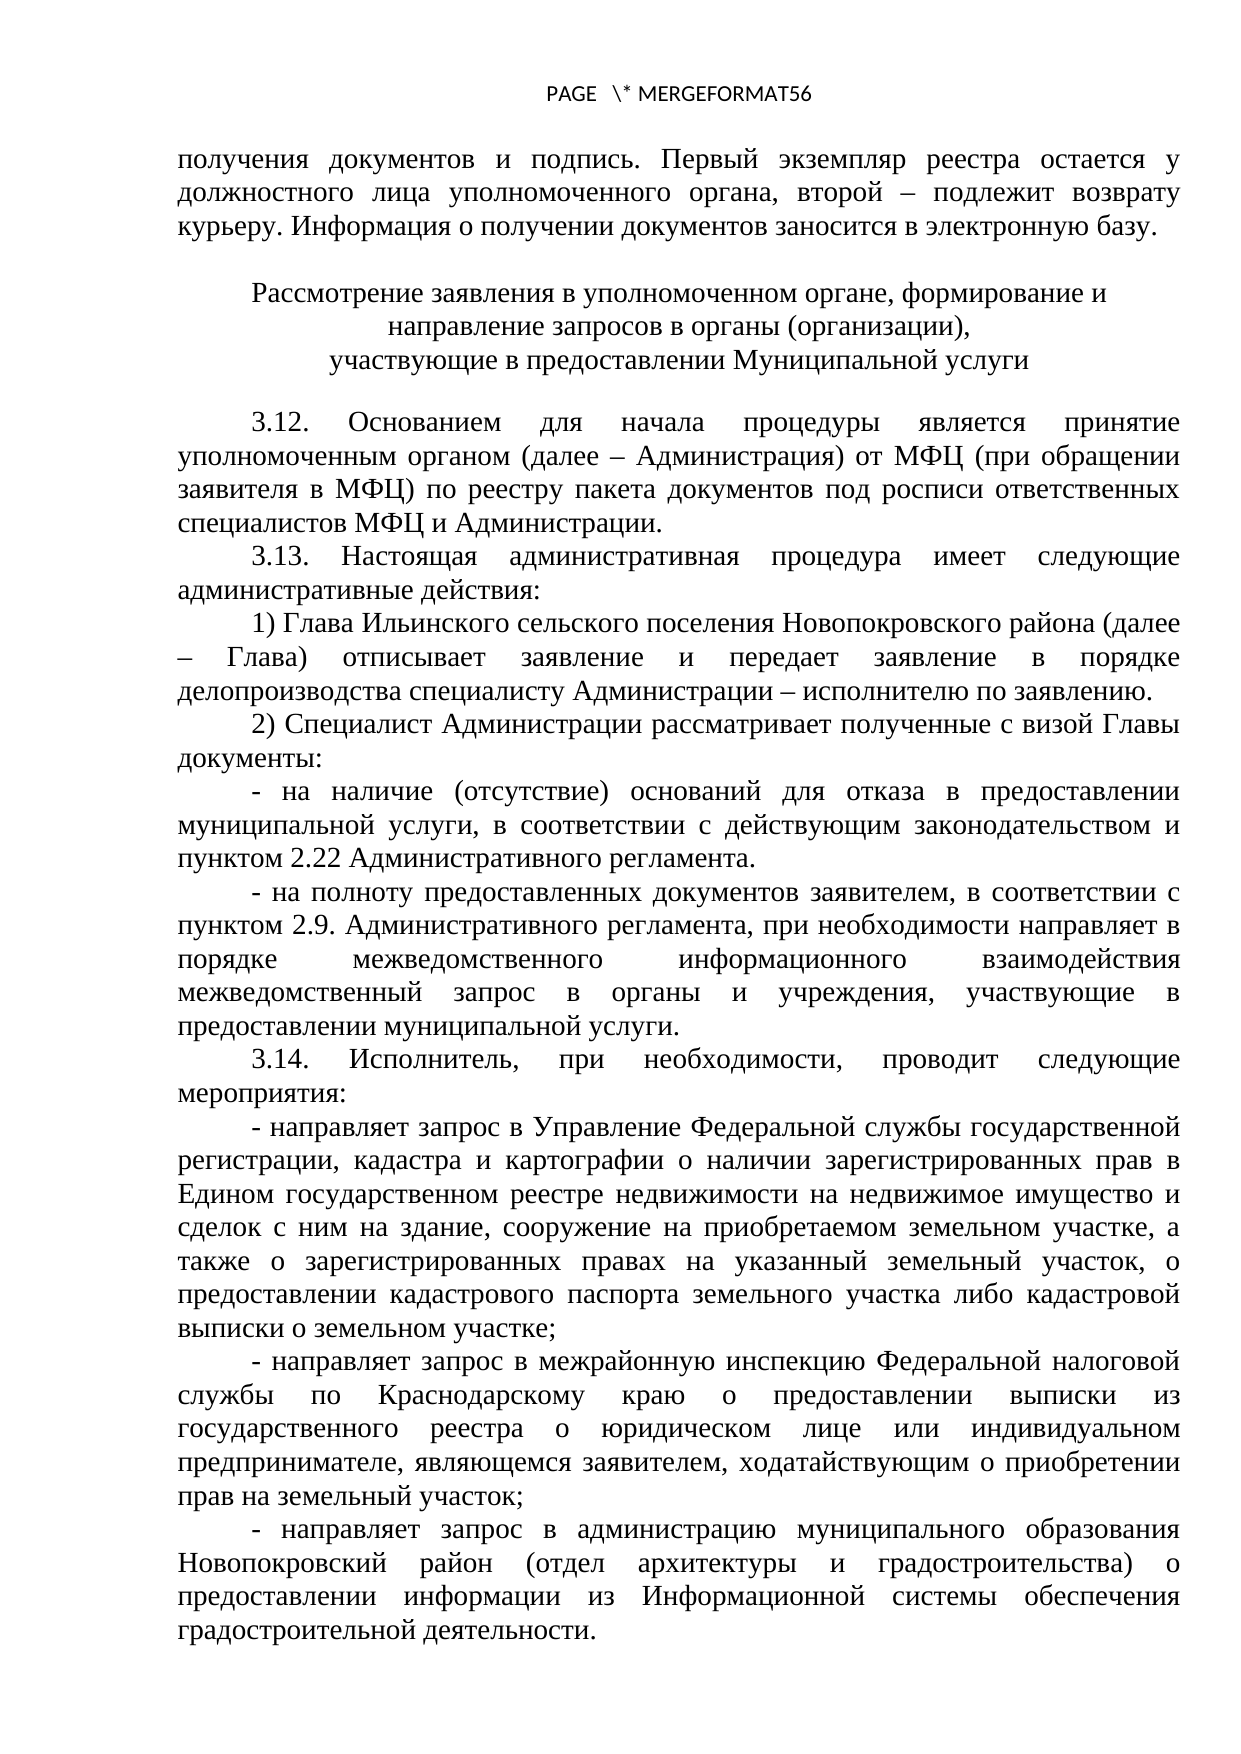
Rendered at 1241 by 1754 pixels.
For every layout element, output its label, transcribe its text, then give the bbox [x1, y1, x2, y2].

text - на наличие (отсутствие) оснований для отказа в предоставлении муниципальной услуги, в соответствии с действующим законодательством и пунктом 2.22 Административного регламента. [177, 773, 1181, 874]
text - на полноту предоставленных документов заявителем, в соответствии с пунктом 2.9. Административного регламента, при необходимости направляет в порядке межведомственного информационного взаимодействия межведомственный запрос в органы и учреждения, участвующие в предоставлении муниципальной услуги. [177, 874, 1181, 1042]
text - направляет запрос в межрайонную инспекцию Федеральной налоговой службы по Краснодарскому краю о предоставлении выписки из государственного реестра о юридическом лице или индивидуальном предпринимателе, являющемся заявителем, ходатайствующим о приобретении прав на земельный участок; [177, 1343, 1181, 1511]
text 2) Специалист Администрации рассматривает полученные с визой Главы документы: [177, 706, 1181, 773]
text - направляет запрос в Управление Федеральной службы государственной регистрации, кадастра и картографии о наличии зарегистрированных прав в Едином государственном реестре недвижимости на недвижимое имущество и сделок с ним на здание, сооружение на приобретаемом земельном участке, а также о зарегистрированных правах на указанный земельный участок, о предоставлении кадастрового паспорта земельного участка либо кадастровой выписки о земельном участке; [177, 1109, 1181, 1343]
text Рассмотрение заявления в уполномоченном органе, формирование и направление запросов в органы (организации), [177, 275, 1181, 342]
text участвующие в предоставлении Муниципальной услуги [177, 342, 1181, 376]
text 3.12. Основанием для начала процедуры является принятие уполномоченным органом (далее – Администрация) от МФЦ (при обращении заявителя в МФЦ) по реестру пакета документов под росписи ответственных специалистов МФЦ и Администрации. [177, 404, 1181, 538]
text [177, 141, 1181, 241]
text 3.14. Исполнитель, при необходимости, проводит следующие мероприятия: [177, 1042, 1181, 1109]
text 1) Глава Ильинского сельского поселения Новопокровского района (далее – Глава) отписывает заявление и передает заявление в порядке делопроизводства специалисту Администрации – исполнителю по заявлению. [177, 606, 1181, 706]
text 3.13. Настоящая административная процедура имеет следующие административные действия: [177, 538, 1181, 606]
text - направляет запрос в администрацию муниципального образования Новопокровский район (отдел архитектуры и градостроительства) о предоставлении информации из Информационной системы обеспечения градостроительной деятельности. [177, 1511, 1181, 1645]
